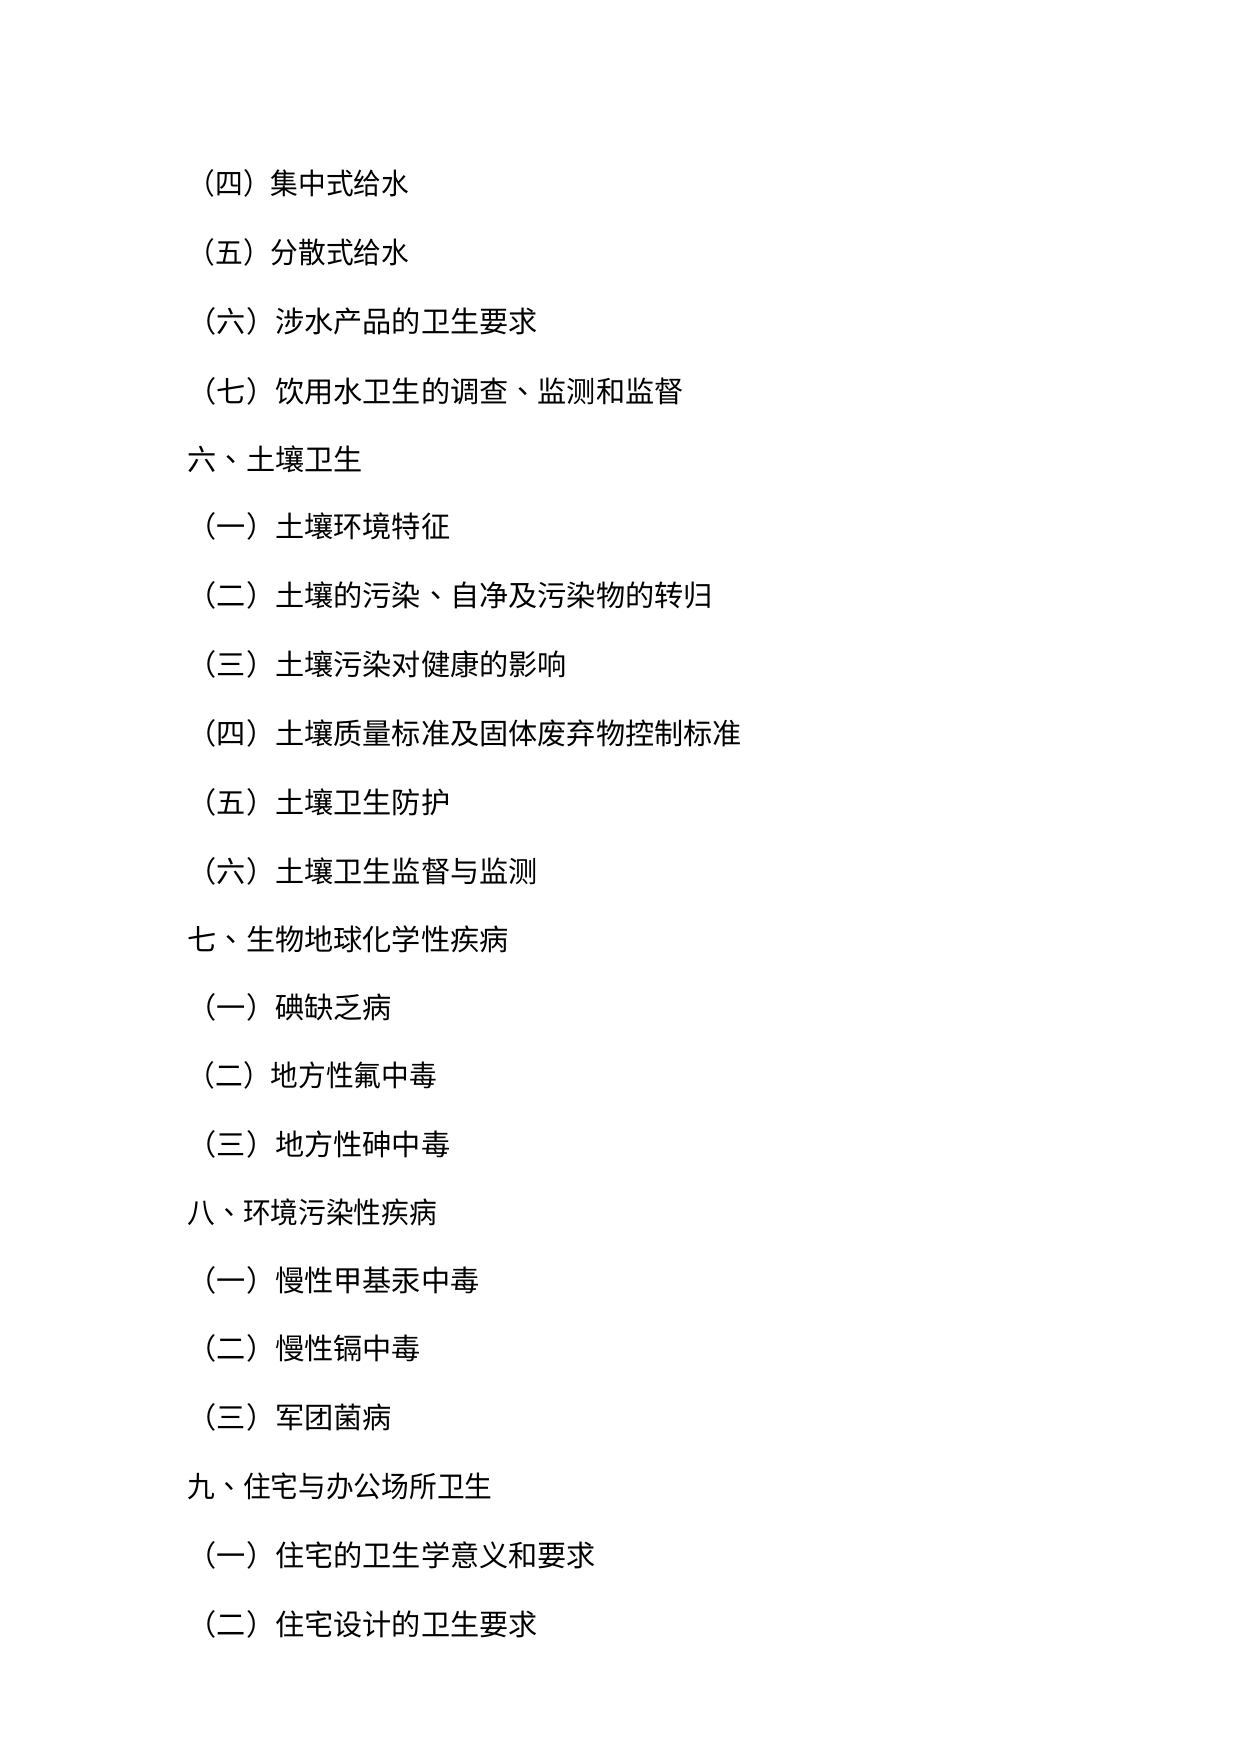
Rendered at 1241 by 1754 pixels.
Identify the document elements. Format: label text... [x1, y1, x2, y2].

text （六）土壤卫生监督与监测七、生物地球化学性疾病 [187, 851, 538, 959]
text （七）饮用水卫生的调查、监测和监督六、土壤卫生 [187, 371, 684, 479]
text （二）地方性氟中毒 [187, 1055, 1080, 1095]
text （一）碘缺乏病 [187, 988, 1080, 1026]
text （一）住宅的卫生学意义和要求 [187, 1535, 1080, 1575]
text （四）集中式给水 [187, 164, 1080, 203]
text （五）分散式给水 [187, 233, 1080, 272]
text （六）涉水产品的卫生要求 [187, 302, 1080, 341]
text （二）慢性镉中毒 [187, 1328, 1080, 1368]
text （一）慢性甲基汞中毒 [187, 1261, 1080, 1299]
text 九、住宅与办公场所卫生 [187, 1466, 1080, 1506]
text （三）土壤污染对健康的影响 [187, 644, 1080, 683]
text （三）军团菌病 [187, 1397, 1080, 1437]
text （二）土壤的污染、自净及污染物的转归 [187, 575, 1080, 614]
text （二）住宅设计的卫生要求 [187, 1604, 1080, 1644]
text （五）土壤卫生防护 [187, 782, 1080, 822]
text （一）土壤环境特征 [187, 508, 1080, 545]
text （四）土壤质量标准及固体废弃物控制标准 [187, 713, 1080, 753]
text （三）地方性砷中毒八、环境污染性疾病 [187, 1124, 450, 1232]
